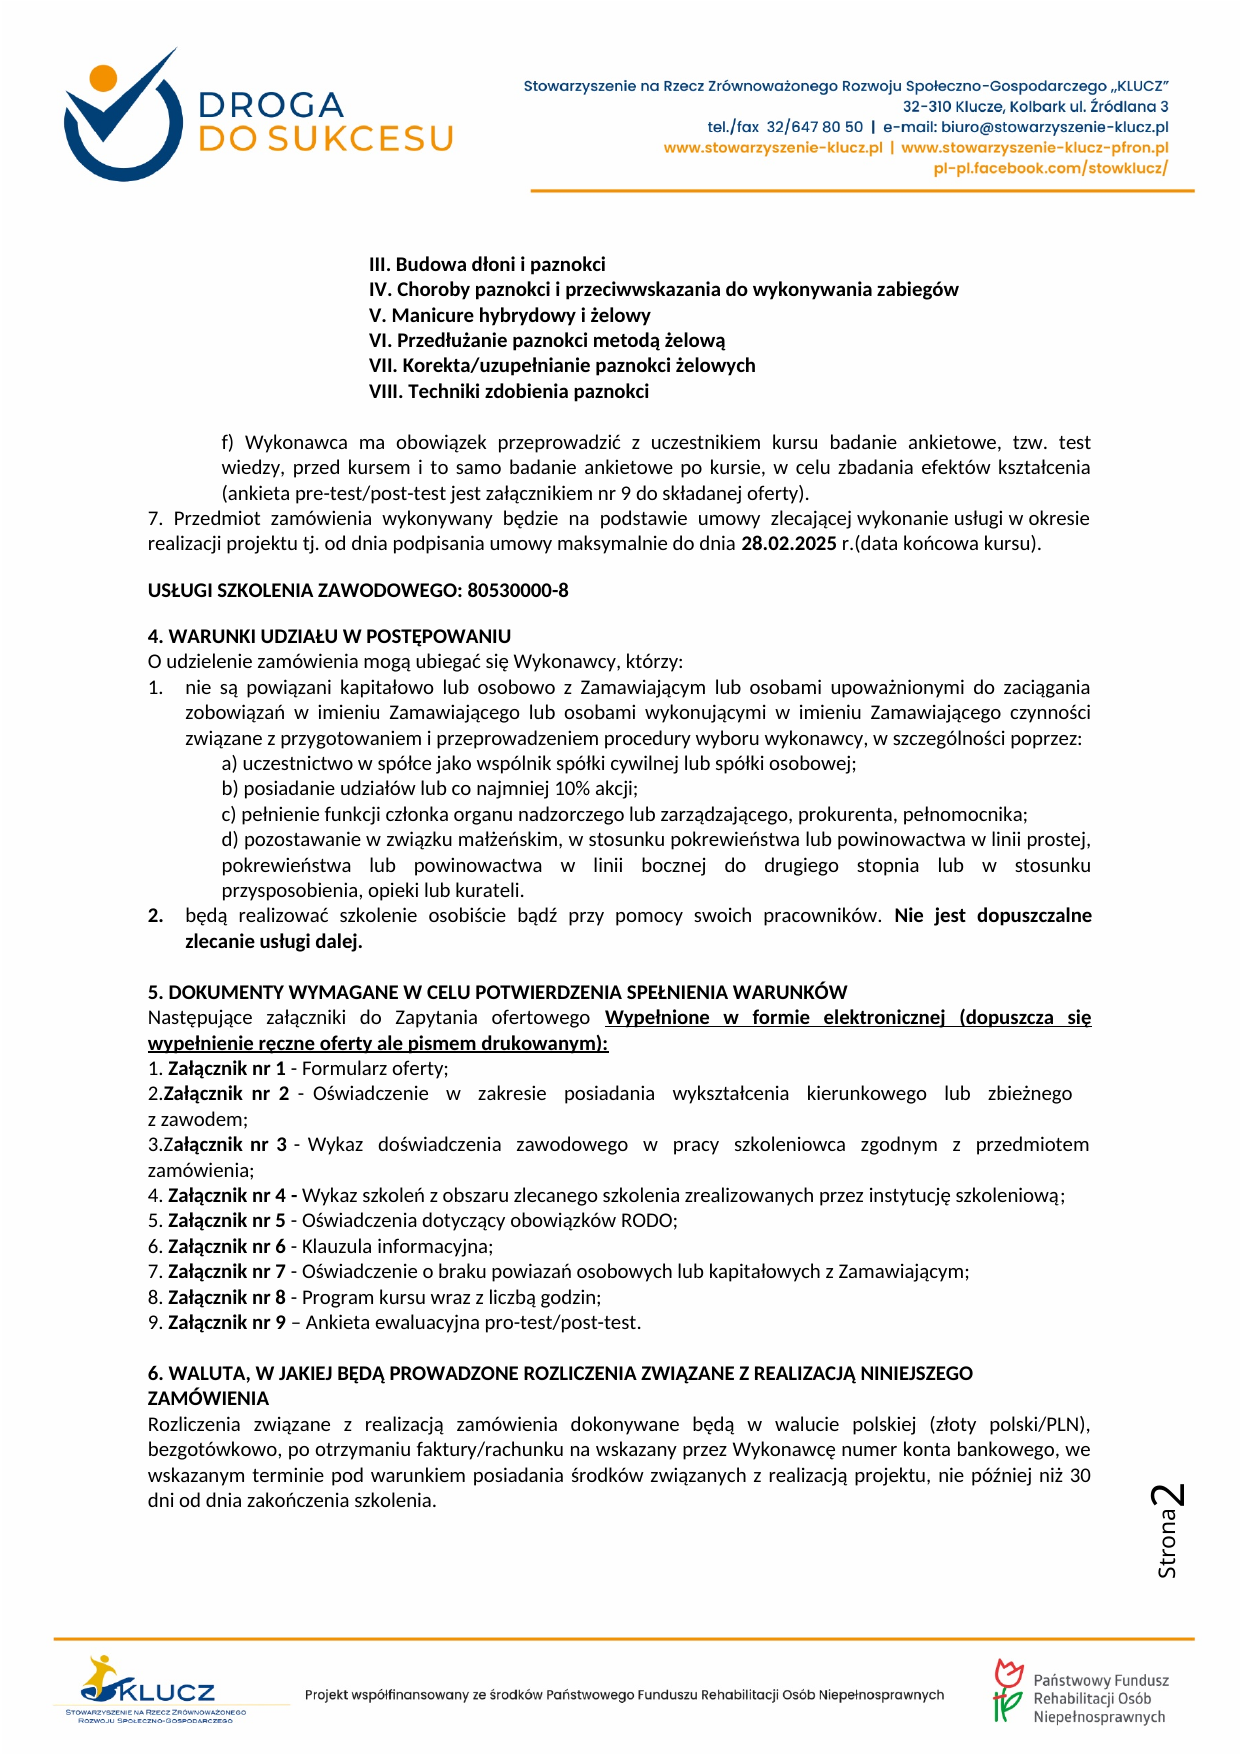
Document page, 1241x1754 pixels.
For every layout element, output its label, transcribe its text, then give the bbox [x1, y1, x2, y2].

text 9. Załącznik nr 9 – Ankieta ewaluacyjna pro-test/post-test. [148, 1309, 1093, 1335]
text 5. DOKUMENTY WYMAGANE W CELU POTWIERDZENIA SPEŁNIENIA WARUNKÓW [148, 979, 1093, 1004]
text Rozliczenia związane z realizacją zamówienia dokonywane będą w walucie polskiej (złoty polski/PLN), bezgotówkowo, po otrzymaniu faktury/rachunku na wskazany przez Wykonawcę numer konta bankowego, we wskazanym terminie pod warunkiem posiadania środków związanych z realizacją projektu, nie później niż 30 dni od dnia zakończenia szkolenia. [148, 1411, 1093, 1513]
text O udzielenie zamówienia mogą ubiegać się Wykonawcy, którzy: [148, 648, 1093, 674]
text d) pozostawanie w związku małżeńskim, w stosunku pokrewieństwa lub powinowactwa w linii prostej, pokrewieństwa lub powinowactwa w linii bocznej do drugiego stopnia lub w stosunku przysposobienia, opieki lub kurateli. [221, 826, 1093, 903]
text Następujące załączniki do Zapytania ofertowego Wypełnione w formie elektronicznej (dopuszcza się wypełnienie ręczne oferty ale pismem drukowanym): [148, 1004, 1093, 1055]
picture [2, 1, 1241, 1754]
text c) pełnienie funkcji członka organu nadzorczego lub zarządzającego, prokurenta, pełnomocnika; [148, 801, 1093, 826]
text 4. WARUNKI UDZIAŁU W POSTĘPOWANIU [148, 623, 1093, 648]
text f) Wykonawca ma obowiązek przeprowadzić z uczestnikiem kursu badanie ankietowe, tzw. test wiedzy, przed kursem i to samo badanie ankietowe po kursie, w celu zbadania efektów kształcenia (ankieta pre-test/post-test jest załącznikiem nr 9 do składanej oferty). [221, 429, 1093, 505]
text VII. Korekta/uzupełnianie paznokci żelowych [295, 353, 1093, 378]
list będą realizować szkolenie osobiście bądź przy pomocy swoich pracowników. Nie jest dopuszczalne zlecanie usługi dalej. [148, 903, 1093, 953]
text III. Budowa dłoni i paznokci [295, 251, 1093, 276]
text b) posiadanie udziałów lub co najmniej 10% akcji; [148, 776, 1093, 801]
text 7. Załącznik nr 7 - Oświadczenie o braku powiazań osobowych lub kapitałowych z Zamawiającym; [148, 1258, 1093, 1284]
text a) uczestnictwo w spółce jako wspólnik spółki cywilnej lub spółki osobowej; [148, 750, 1093, 776]
text VIII. Techniki zdobienia paznokci [295, 378, 1093, 403]
text USŁUGI SZKOLENIA ZAWODOWEGO: 80530000-8 [148, 577, 1093, 602]
text 8. Załącznik nr 8 - Program kursu wraz z liczbą godzin; [148, 1284, 1093, 1309]
text 2.Załącznik nr 2 - Oświadczenie w zakresie posiadania wykształcenia kierunkowego lub zbieżnego z zawodem; [148, 1081, 1093, 1131]
text 5. Załącznik nr 5 - Oświadczenia dotyczący obowiązków RODO; [148, 1208, 1093, 1233]
text VI. Przedłużanie paznokci metodą żelową [295, 327, 1093, 353]
list nie są powiązani kapitałowo lub osobowo z Zamawiającym lub osobami upoważnionymi do zaciągania zobowiązań w imieniu Zamawiającego lub osobami wykonującymi w imieniu Zamawiającego czynności związane z przygotowaniem i przeprowadzeniem procedury wyboru wykonawcy, w szczególności poprzez: [148, 674, 1093, 750]
text IV. Choroby paznokci i przeciwwskazania do wykonywania zabiegów [295, 276, 1093, 302]
text 1. Załącznik nr 1 - Formularz oferty; [148, 1055, 1093, 1081]
text 7. Przedmiot zamówienia wykonywany będzie na podstawie umowy zlecającej wykonanie usługi w okresie realizacji projektu tj. od dnia podpisania umowy maksymalnie do dnia 28.02.2025 r.(data końcowa kursu). [148, 505, 1093, 556]
text 6. Załącznik nr 6 - Klauzula informacyjna; [148, 1233, 1093, 1258]
text V. Manicure hybrydowy i żelowy [295, 302, 1093, 327]
text 4. Załącznik nr 4 - Wykaz szkoleń z obszaru zlecanego szkolenia zrealizowanych przez instytucję szkoleniową; [148, 1182, 1093, 1208]
text 6. WALUTA, W JAKIEJ BĘDĄ PROWADZONE ROZLICZENIA ZWIĄZANE Z REALIZACJĄ NINIEJSZEGO ZAMÓWIENIA [148, 1360, 1093, 1411]
text 3.Załącznik nr 3 - Wykaz doświadczenia zawodowego w pracy szkoleniowca zgodnym z przedmiotem zamówienia; [148, 1131, 1093, 1182]
